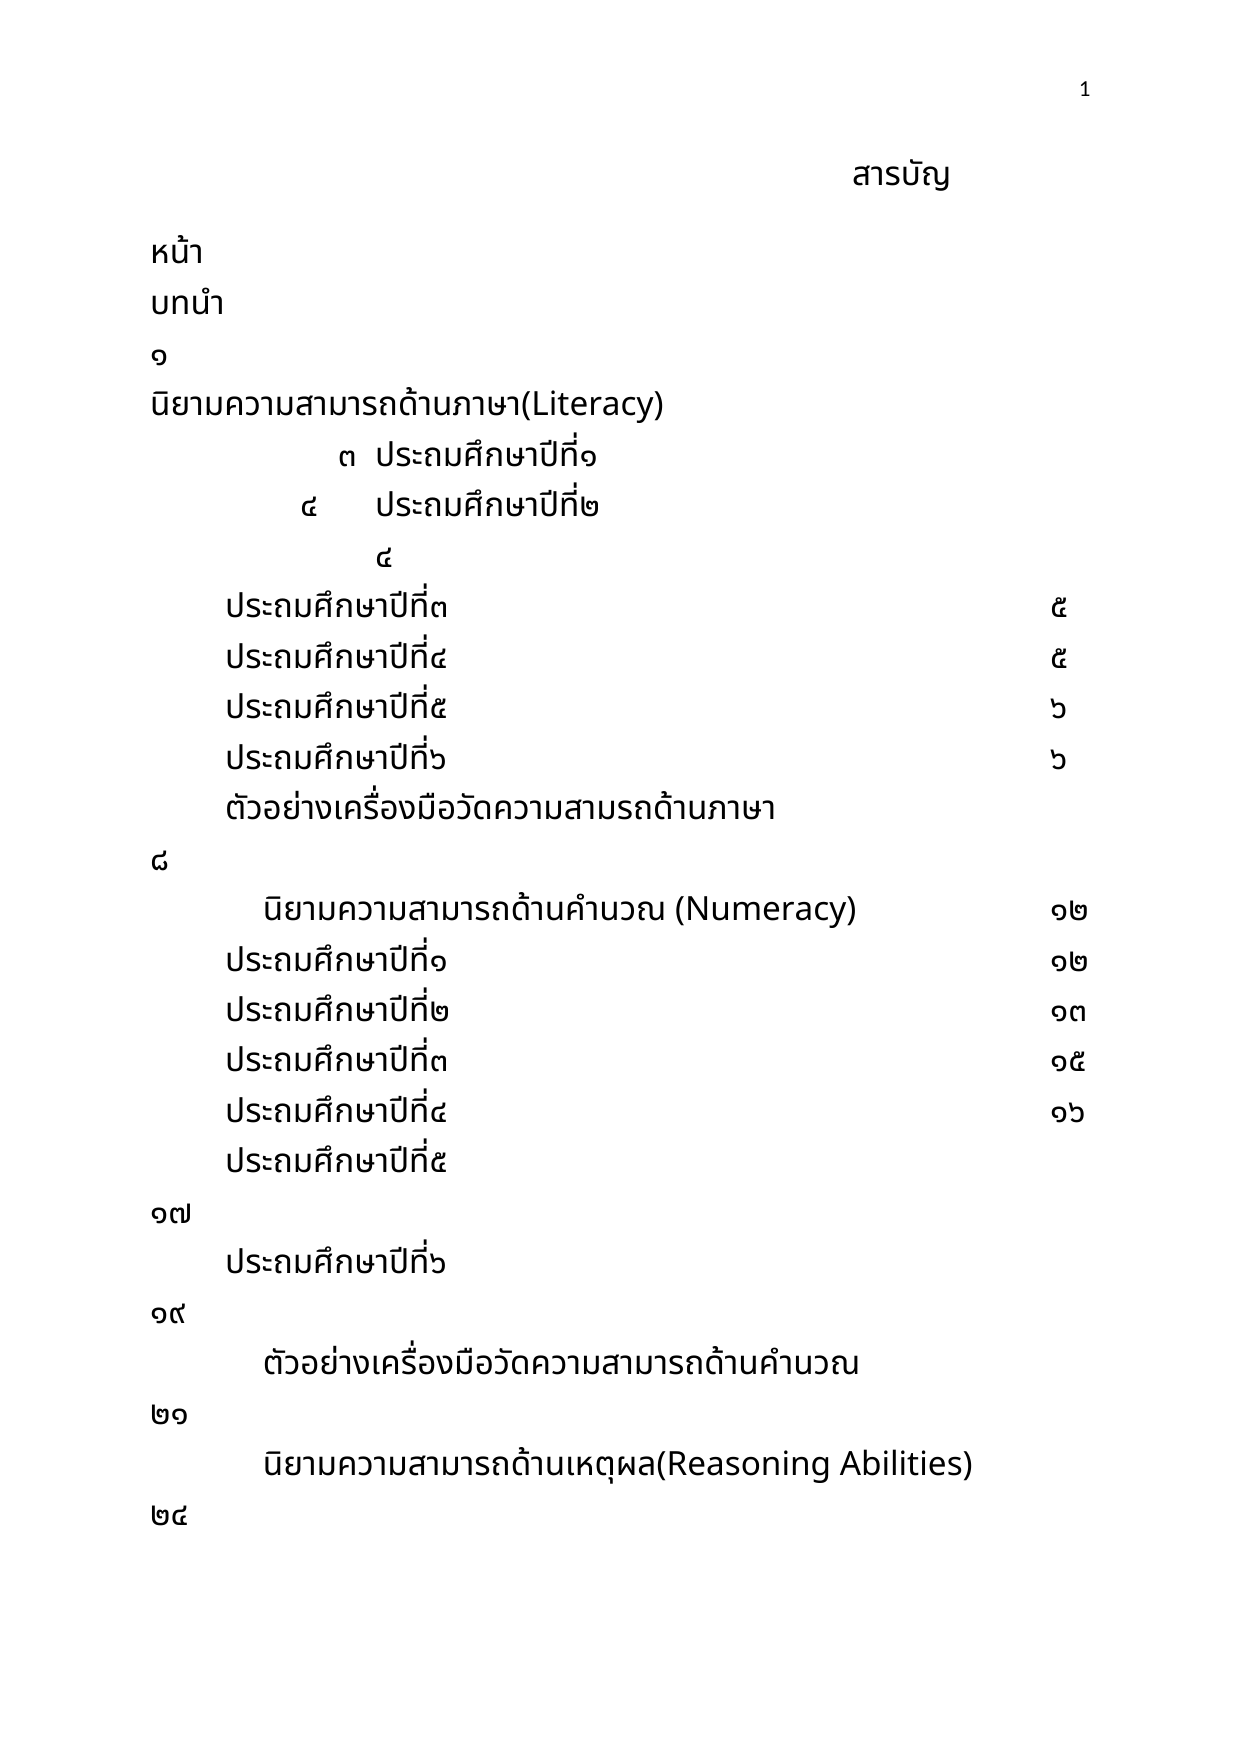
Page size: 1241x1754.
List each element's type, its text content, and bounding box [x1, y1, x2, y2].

text ประถมศึกษาปีที่๕ ๑๗ [150, 1137, 1090, 1238]
text หน้า [150, 200, 1090, 279]
text ตัวอย่างเครื่องมือวัดความสามารถด้านคำนวณ ๒๑ [150, 1339, 1090, 1440]
text สารบัญ [150, 150, 1090, 200]
text ตัวอย่างเครื่องมือวัดความสามรถด้านภาษา ๘ [150, 784, 1090, 885]
text นิยามความสามารถด้านเหตุผล(Reasoning Abilities) ๒๔ [150, 1440, 1090, 1541]
text ประถมศึกษาปีที่๔ ๑๖ [150, 1087, 1090, 1137]
text ประถมศึกษาปีที่๔ ๕ [150, 633, 1090, 683]
text นิยามความสามารถด้านคำนวณ (Numeracy) ๑๒ [150, 885, 1090, 936]
text ประถมศึกษาปีที่๑ ๑๒ [150, 936, 1090, 986]
text ประถมศึกษาปีที่๕ ๖ [150, 683, 1090, 734]
text ประถมศึกษาปีที่๒ ๑๓ [150, 986, 1090, 1036]
text ประถมศึกษาปีที่๖ ๖ [150, 734, 1090, 784]
text ประถมศึกษาปีที่๓ ๑๕ [150, 1036, 1090, 1087]
text ประถมศึกษาปีที่๖ ๑๙ [150, 1238, 1090, 1339]
text ประถมศึกษาปีที่๓ ๕ [150, 582, 1090, 633]
text บทนำ ๑ นิยามความสามารถด้านภาษา(Literacy) ๓ ประถมศึกษาปีที่๑ ๔ ประถมศึกษาปีที่๒ ๔ [150, 279, 1090, 582]
